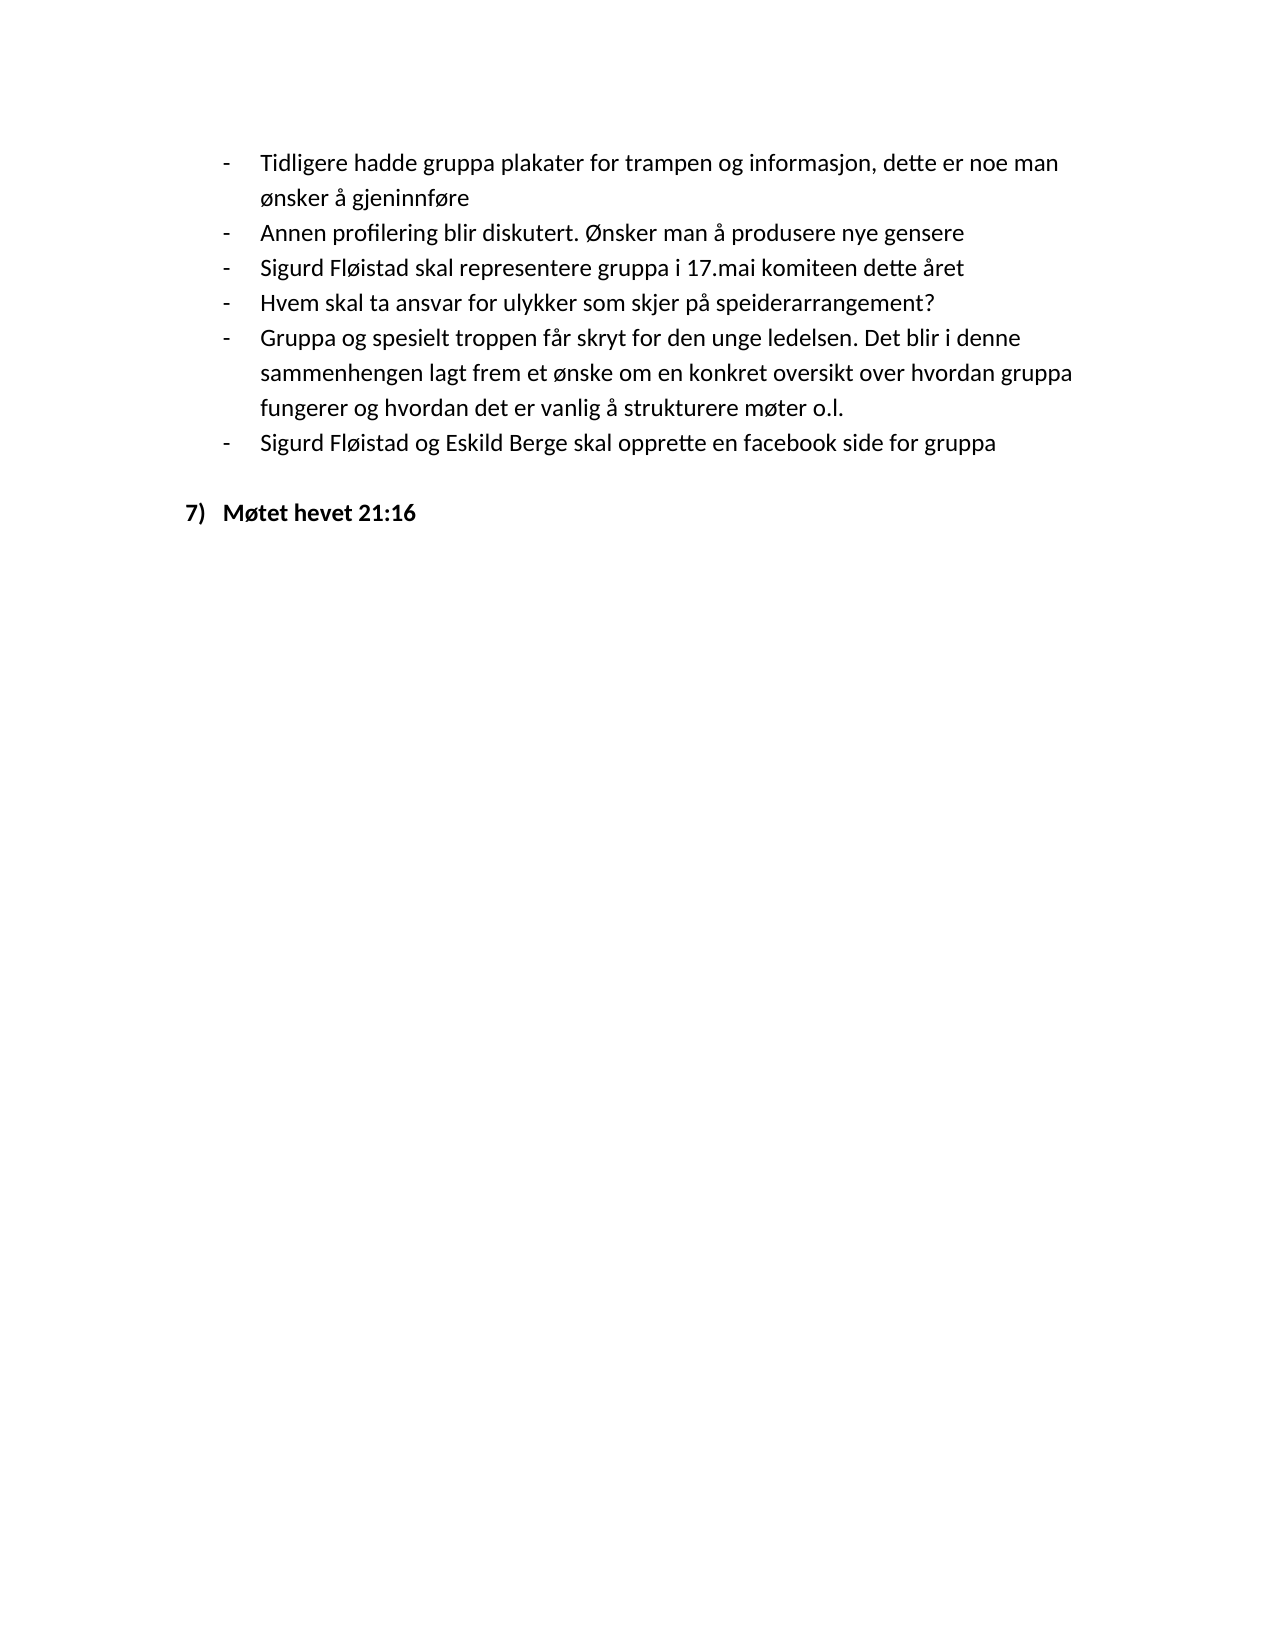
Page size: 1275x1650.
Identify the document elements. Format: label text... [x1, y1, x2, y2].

list Annen profilering blir diskutert. Ønsker man å produsere nye gensere [223, 218, 1127, 248]
list Gruppa og spesielt troppen får skryt for den unge ledelsen. Det blir i denne sammenhengen lagt frem et ønske om en konkret oversikt over hvordan gruppa fungerer og hvordan det er vanlig å strukturere møter o.l. [223, 323, 1127, 423]
list Møtet hevet 21:16 [185, 498, 1127, 528]
list Tidligere hadde gruppa plakater for trampen og informasjon, dette er noe man ønsker å gjeninnføre [223, 148, 1127, 213]
list Sigurd Fløistad og Eskild Berge skal opprette en facebook side for gruppa [223, 428, 1127, 458]
list Hvem skal ta ansvar for ulykker som skjer på speiderarrangement? [223, 288, 1127, 318]
list Sigurd Fløistad skal representere gruppa i 17.mai komiteen dette året [223, 253, 1127, 283]
